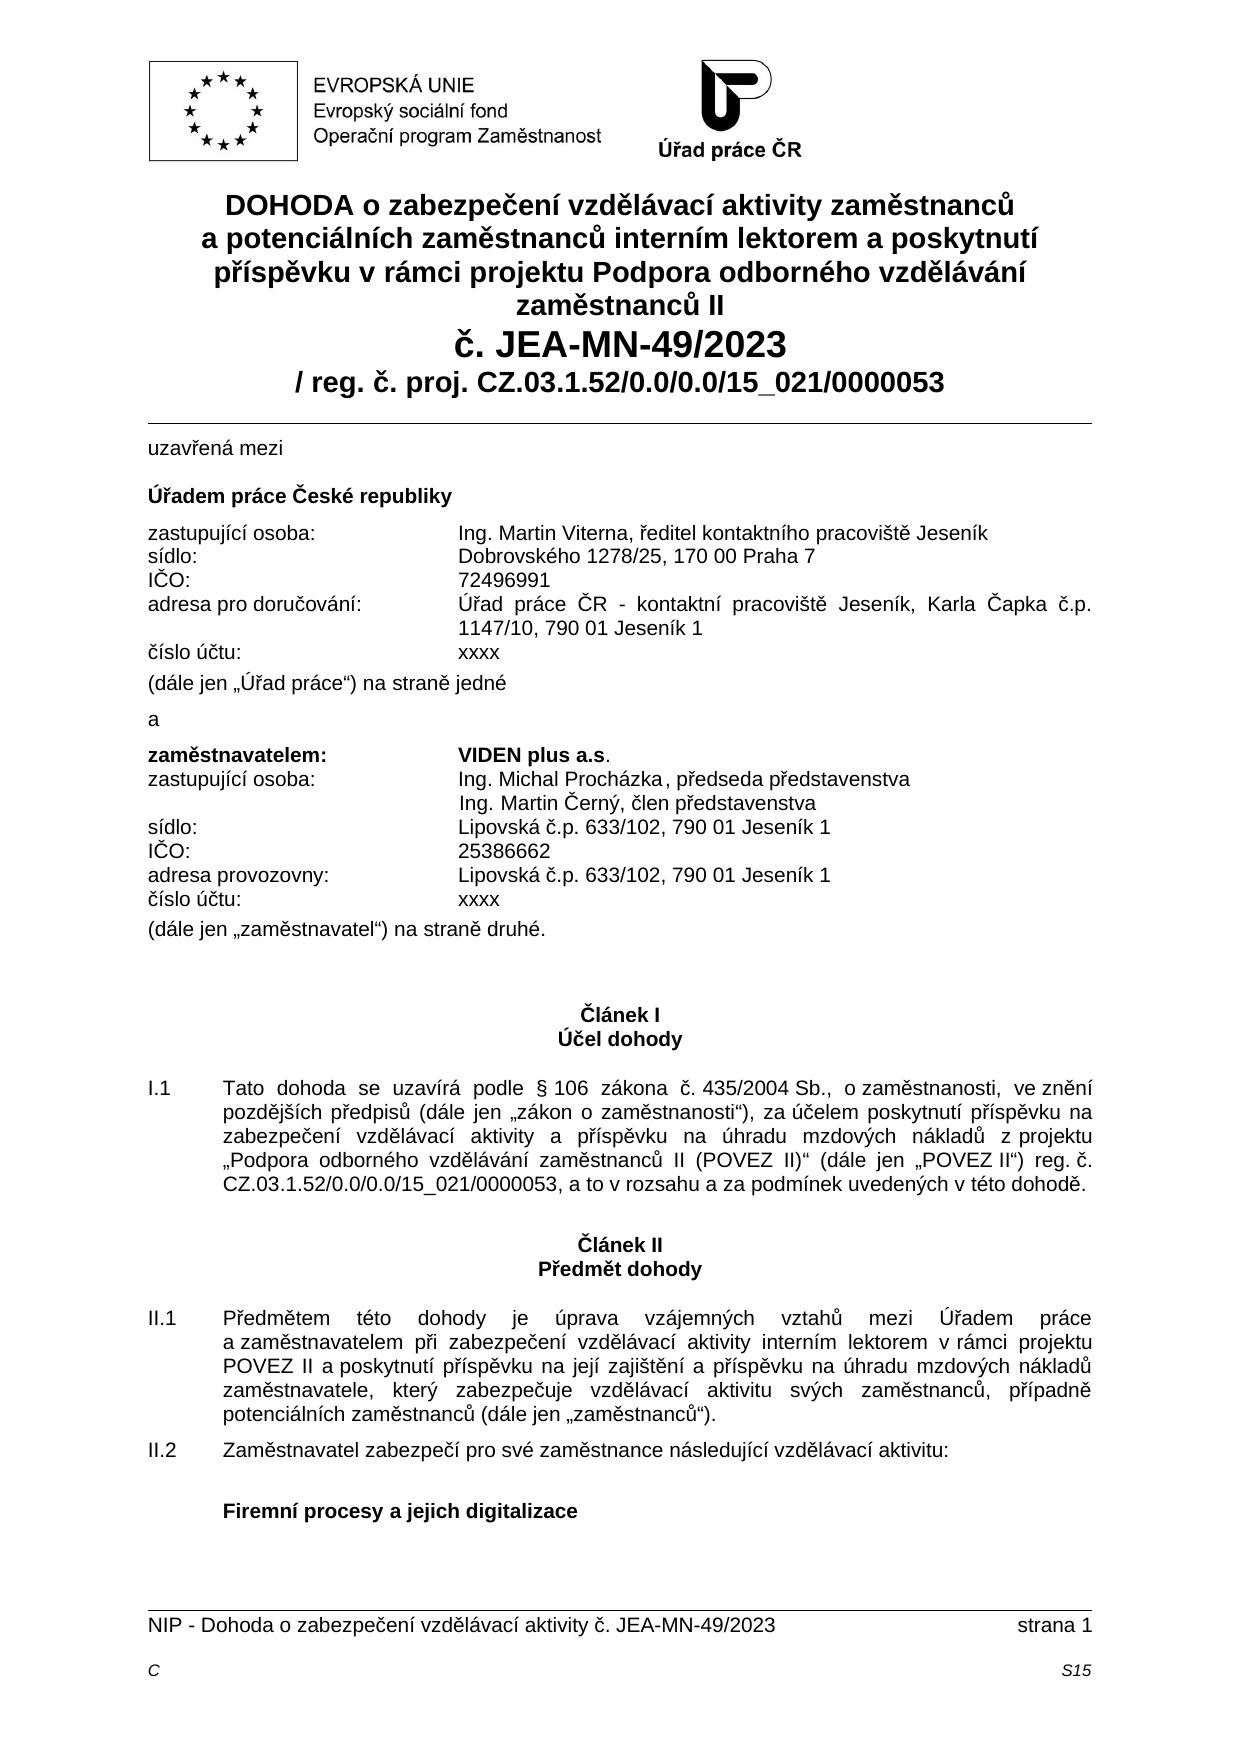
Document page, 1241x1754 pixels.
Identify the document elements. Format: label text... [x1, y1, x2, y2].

text Účel dohody [148, 1027, 1092, 1051]
text uzavřená mezi [148, 424, 1092, 460]
text adresa provozovny: Lipovská č.p. 633/102, 790 01 Jeseník 1 [148, 863, 1092, 887]
text sídlo: Lipovská č.p. 633/102, 790 01 Jeseník 1 [148, 815, 1092, 839]
text DOHODA o zabezpečení vzdělávací aktivity zaměstnanců a potenciálních zaměstnanců interním lektorem a poskytnutí příspěvku v rámci projektu Podpora odborného vzdělávání zaměstnanců II [148, 188, 1092, 322]
text IČO: 72496991 [148, 568, 1092, 592]
text č. JEA-MN-49/2023 [148, 322, 1092, 365]
list Tato dohoda se uzavírá podle § 106 zákona č. 435/2004 Sb., o zaměstnanosti, ve znění pozdějších předpisů (dále jen „zákon o zaměstnanosti“), za účelem poskytnutí příspěvku na zabezpečení vzdělávací aktivity a příspěvku na úhradu mzdových nákladů z projektu „Podpora odborného vzdělávání zaměstnanců II (POVEZ II)“ (dále jen „POVEZ II“) reg. č. CZ.03.1.52/0.0/0.0/15_021/0000053, a to v rozsahu a za podmínek uvedených v této dohodě. [148, 1076, 1092, 1195]
text zastupující osoba: Ing. Michal Procházka , předseda představenstva [148, 767, 1092, 791]
text číslo účtu: xxxx [148, 640, 1092, 664]
text Úřadem práce České republiky [148, 484, 1092, 508]
text adresa pro doručování: Úřad práce ČR - kontaktní pracoviště Jeseník, Karla Čapka č.p. 1147/10, 790 01 Jeseník 1 [148, 592, 1092, 640]
text Článek II [148, 1233, 1092, 1257]
text (dále jen „Úřad práce“) na straně jedné [148, 670, 1092, 694]
text Ing. Martin Černý, člen představenstva [148, 791, 1092, 815]
text / reg. č. proj. CZ.03.1.52/0.0/0.0/15_021/0000053 [148, 365, 1092, 398]
text IČO: 25386662 [148, 839, 1092, 863]
text a [148, 707, 1092, 731]
text Zaměstnavatel zabezpečí pro své zaměstnance následující vzdělávací aktivitu: [148, 1438, 1092, 1462]
text sídlo: Dobrovského 1278/25, 170 00 Praha 7 [148, 544, 1092, 568]
text zastupující osoba: Ing. Martin Viterna, ředitel kontaktního pracoviště Jeseník [148, 520, 1092, 544]
text Předmětem této dohody je úprava vzájemných vztahů mezi Úřadem práce a zaměstnavatelem při zabezpečení vzdělávací aktivity interním lektorem v rámci projektu POVEZ II a poskytnutí příspěvku na její zajištění a příspěvku na úhradu mzdových nákladů zaměstnavatele, který zabezpečuje vzdělávací aktivitu svých zaměstnanců, případně potenciálních zaměstnanců (dále jen „zaměstnanců“). [148, 1306, 1092, 1426]
text Předmět dohody [148, 1257, 1092, 1281]
text zaměstnavatelem: VIDEN plus a.s. [148, 743, 1092, 767]
picture [147, 59, 806, 164]
text číslo účtu: xxxx [148, 887, 1092, 911]
text Článek I [148, 1003, 1092, 1027]
list Firemní procesy a jejich digitalizace [223, 1474, 1092, 1522]
text (dále jen „zaměstnavatel“) na straně druhé. [148, 917, 1092, 941]
